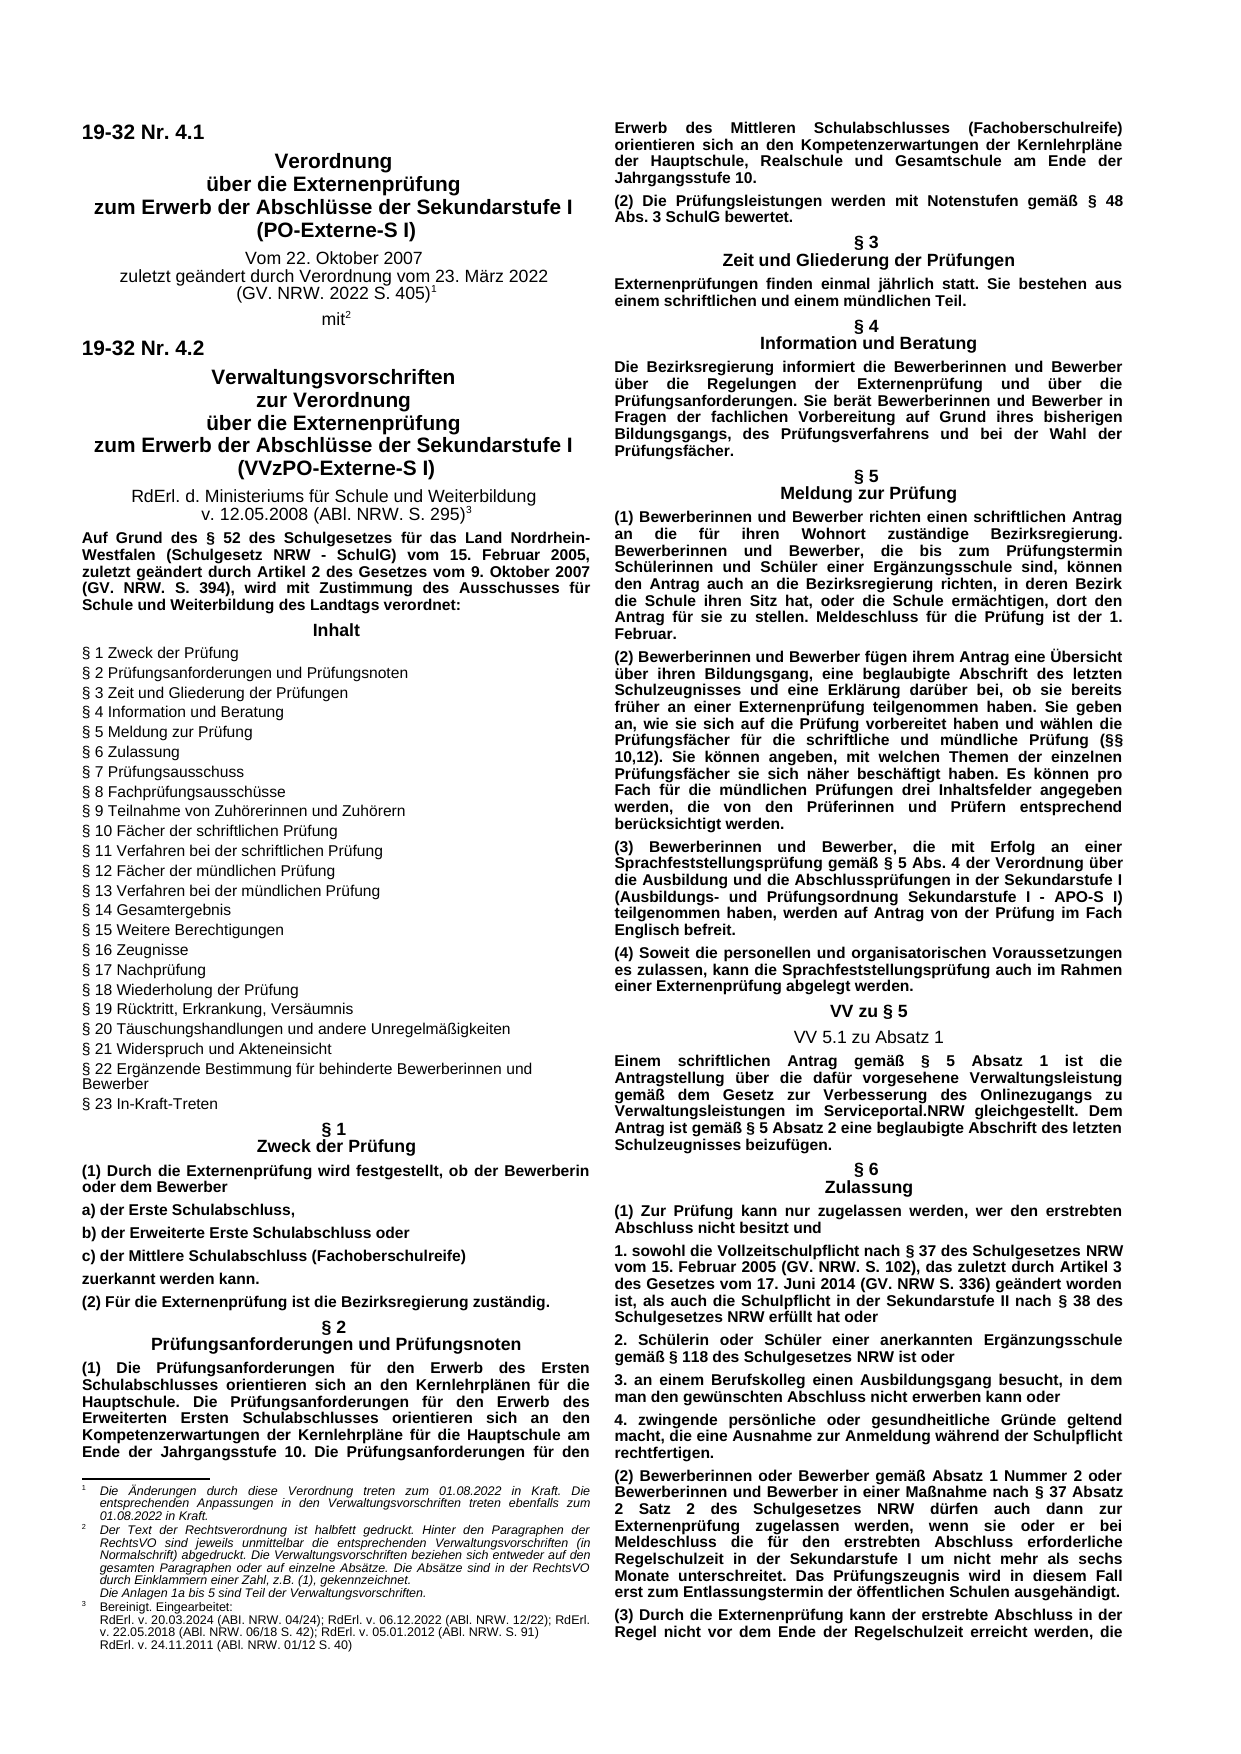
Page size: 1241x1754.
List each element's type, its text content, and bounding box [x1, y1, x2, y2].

text § 9 Teilnahme von Zuhörerinnen und Zuhörern [82, 804, 591, 820]
text Inhalt [82, 622, 591, 640]
text VV 5.1 zu Absatz 1 [614, 1029, 1123, 1047]
text mit [82, 312, 591, 329]
text 2. Schülerin oder Schüler einer anerkannten Ergänzungsschule gemäß § 118 des Schulgesetzes NRW ist oder [614, 1332, 1123, 1366]
text c) der Mittlere Schulabschluss (Fachoberschulreife) [82, 1248, 591, 1265]
text (4) Soweit die personellen und organisatorischen Voraussetzungen es zulassen, kann die Sprachfeststellungsprüfung auch im Rahmen einer Externenprüfung abgelegt werden. [614, 945, 1123, 995]
text § 13 Verfahren bei der mündlichen Prüfung [82, 883, 591, 899]
text Auf Grund des § 52 des Schulgesetzes für das Land Nordrhein-Westfalen (Schulgesetz NRW - SchulG) vom 15. Februar 2005, zuletzt geändert durch Artikel 2 des Gesetzes vom 9. Oktober 2007 (GV. NRW. S. 394), wird mit Zustimmung des Ausschusses für Schule und Weiterbildung des Landtags verordnet: [82, 530, 591, 614]
text § 15 Weitere Berechtigungen [82, 923, 591, 939]
text Verwaltungsvorschriften zur Verordnung über die Externenprüfung zum Erwerb der Abschlüsse der Sekundarstufe I (VVzPO-Externe-S I) [82, 366, 591, 480]
text § 20 Täuschungshandlungen und andere Unregelmäßigkeiten [82, 1022, 591, 1038]
text § 4 Information und Beratung [82, 705, 591, 721]
text (3) Bewerberinnen und Bewerber, die mit Erfolg an einer Sprachfeststellungsprüfung gemäß § 5 Abs. 4 der Verordnung über die Ausbildung und die Abschlussprüfungen in der Sekundarstufe I (Ausbildungs- und Prüfungsordnung Sekundarstufe I - APO-S I) teilgenommen haben, werden auf Antrag von der Prüfung im Fach Englisch befreit. [614, 839, 1123, 939]
text § 1 Zweck der Prüfung [82, 1121, 591, 1156]
text § 19 Rücktritt, Erkrankung, Versäumnis [82, 1002, 591, 1018]
text § 22 Ergänzende Bestimmung für behinderte Bewerberinnen und Bewerber [82, 1062, 591, 1093]
text (1) Bewerberinnen und Bewerber richten einen schriftlichen Antrag an die für ihren Wohnort zuständige Bezirksregierung. Bewerberinnen und Bewerber, die bis zum Prüfungstermin Schülerinnen und Schüler einer Ergänzungsschule sind, können den Antrag auch an die Bezirksregierung richten, in deren Bezirk die Schule ihren Sitz hat, oder die Schule ermächtigen, dort den Antrag für sie zu stellen. Meldeschluss für die Prüfung ist der 1. Februar. [614, 509, 1123, 643]
text § 12 Fächer der mündlichen Prüfung [82, 864, 591, 879]
text Verordnung über die Externenprüfung zum Erwerb der Abschlüsse der Sekundarstufe I (PO-Externe-S I) [82, 150, 591, 242]
text § 17 Nachprüfung [82, 963, 591, 978]
text a) der Erste Schulabschluss, [82, 1202, 591, 1219]
text § 3 Zeit und Gliederung der Prüfungen [82, 686, 591, 701]
text RdErl. d. Ministeriums für Schule und Weiterbildung v. 12.05.2008 (ABl. NRW. S. 295) [82, 489, 591, 524]
text 19-32 Nr. 4.1 [82, 120, 591, 144]
text § 16 Zeugnisse [82, 943, 591, 958]
text 19-32 Nr. 4.2 [82, 336, 591, 359]
text zuerkannt werden kann. [82, 1271, 591, 1288]
text Vom 22. Oktober 2007 zuletzt geändert durch Verordnung vom 23. März 2022 (GV. NRW. 2022 S. 405) [82, 250, 591, 303]
text (2) Bewerberinnen oder Bewerber gemäß Absatz 1 Nummer 2 oder Bewerberinnen und Bewerber in einer Maßnahme nach § 37 Absatz 2 Satz 2 des Schulgesetzes NRW dürfen auch dann zur Externenprüfung zugelassen werden, wenn sie oder er bei Meldeschluss die für den erstrebten Abschluss erforderliche Regelschulzeit in der Sekundarstufe I um nicht mehr als sechs Monate unterschreitet. Das Prüfungszeugnis wird in diesem Fall erst zum Entlassungstermin der öffentlichen Schulen ausgehändigt. [614, 1468, 1123, 1601]
text (1) Zur Prüfung kann nur zugelassen werden, wer den erstrebten Abschluss nicht besitzt und [614, 1203, 1123, 1237]
text § 3 Zeit und Gliederung der Prüfungen [614, 234, 1123, 270]
text § 4 Information und Beratung [614, 318, 1123, 353]
text Die Bezirksregierung informiert die Bewerberinnen und Bewerber über die Regelungen der Externenprüfung und über die Prüfungsanforderungen. Sie berät Bewerberinnen und Bewerber in Fragen der fachlichen Vorbereitung auf Grund ihres bisherigen Bildungsgangs, des Prüfungsverfahrens und bei der Wahl der Prüfungsfächer. [614, 359, 1123, 459]
text (2) Die Prüfungsleistungen werden mit Notenstufen gemäß § 48 Abs. 3 SchulG bewertet. [614, 193, 1123, 226]
text 1. sowohl die Vollzeitschulpflicht nach § 37 des Schulgesetzes NRW vom 15. Februar 2005 (GV. NRW. S. 102), das zuletzt durch Artikel 3 des Gesetzes vom 17. Juni 2014 (GV. NRW S. 336) geändert worden ist, als auch die Schulpflicht in der Sekundarstufe II nach § 38 des Schulgesetzes NRW erfüllt hat oder [614, 1243, 1123, 1326]
text § 18 Wiederholung der Prüfung [82, 982, 591, 998]
text (2) Für die Externenprüfung ist die Bezirksregierung zuständig. [82, 1294, 591, 1311]
text (1) Die Prüfungsanforderungen für den Erwerb des Ersten Schulabschlusses orientieren sich an den Kernlehrplänen für die Hauptschule. Die Prüfungsanforderungen für den Erwerb des Erweiterten Ersten Schulabschlusses orientieren sich an den Kompetenzerwartungen der Kernlehrpläne für die Hauptschule am Ende der Jahrgangsstufe 10. Die Prüfungsanforderungen für den Erwerb des Mittleren Schulabschlusses (Fachoberschulreife) orientieren sich an den Kompetenzerwartungen der Kernlehrpläne der Hauptschule, Realschule und Gesamtschule am Ende der Jahrgangsstufe 10. [614, 120, 1123, 187]
text Externenprüfungen finden einmal jährlich statt. Sie bestehen aus einem schriftlichen und einem mündlichen Teil. [614, 276, 1123, 309]
text § 2 Prüfungsanforderungen und Prüfungsnoten [82, 1319, 591, 1354]
text § 11 Verfahren bei der schriftlichen Prüfung [82, 844, 591, 859]
text § 21 Widerspruch und Akteneinsicht [82, 1042, 591, 1057]
text (2) Bewerberinnen und Bewerber fügen ihrem Antrag eine Übersicht über ihren Bildungsgang, eine beglaubigte Abschrift des letzten Schulzeugnisses und eine Erklärung darüber bei, ob sie bereits früher an einer Externenprüfung teilgenommen haben. Sie geben an, wie sie sich auf die Prüfung vorbereitet haben und wählen die Prüfungsfächer für die schriftliche und mündliche Prüfung (§§ 10,12). Sie können angeben, mit welchen Themen der einzelnen Prüfungsfächer sie sich näher beschäftigt haben. Es können pro Fach für die mündlichen Prüfungen drei Inhaltsfelder angegeben werden, die von den Prüferinnen und Prüfern entsprechend berücksichtigt werden. [614, 649, 1123, 832]
text § 5 Meldung zur Prüfung [82, 725, 591, 741]
text § 7 Prüfungsausschuss [82, 765, 591, 780]
text § 2 Prüfungsanforderungen und Prüfungsnoten [82, 666, 591, 681]
text § 14 Gesamtergebnis [82, 903, 591, 919]
text 3. an einem Berufskolleg einen Ausbildungsgang besucht, in dem man den gewünschten Abschluss nicht erwerben kann oder [614, 1372, 1123, 1405]
text (1) Durch die Externenprüfung wird festgestellt, ob der Bewerberin oder dem Bewerber [82, 1163, 591, 1196]
text § 6 Zulassung [82, 745, 591, 761]
text § 6 Zulassung [614, 1162, 1123, 1197]
text b) der Erweiterte Erste Schulabschluss oder [82, 1225, 591, 1242]
text § 5 Meldung zur Prüfung [614, 468, 1123, 503]
text § 23 In-Kraft-Treten [82, 1097, 591, 1113]
text Einem schriftlichen Antrag gemäß § 5 Absatz 1 ist die Antragstellung über die dafür vorgesehene Verwaltungsleistung gemäß dem Gesetz zur Verbesserung des Onlinezugangs zu Verwaltungsleistungen im Serviceportal.NRW gleichgestellt. Dem Antrag ist gemäß § 5 Absatz 2 eine beglaubigte Abschrift des letzten Schulzeugnisses beizufügen. [614, 1053, 1123, 1153]
text (1) Die Prüfungsanforderungen für den Erwerb des Ersten Schulabschlusses orientieren sich an den Kernlehrplänen für die Hauptschule. Die Prüfungsanforderungen für den Erwerb des Erweiterten Ersten Schulabschlusses orientieren sich an den Kompetenzerwartungen der Kernlehrpläne für die Hauptschule am Ende der Jahrgangsstufe 10. Die Prüfungsanforderungen für den Erwerb des Mittleren Schulabschlusses (Fachoberschulreife) orientieren sich an den Kompetenzerwartungen der Kernlehrpläne der Hauptschule, Realschule und Gesamtschule am Ende der Jahrgangsstufe 10. [82, 1361, 591, 1461]
text VV zu § 5 [614, 1003, 1123, 1021]
text § 10 Fächer der schriftlichen Prüfung [82, 824, 591, 840]
text § 1 Zweck der Prüfung [82, 646, 591, 662]
text 4. zwingende persönliche oder gesundheitliche Gründe geltend macht, die eine Ausnahme zur Anmeldung während der Schulpflicht rechtfertigen. [614, 1412, 1123, 1462]
text § 8 Fachprüfungsausschüsse [82, 784, 591, 800]
